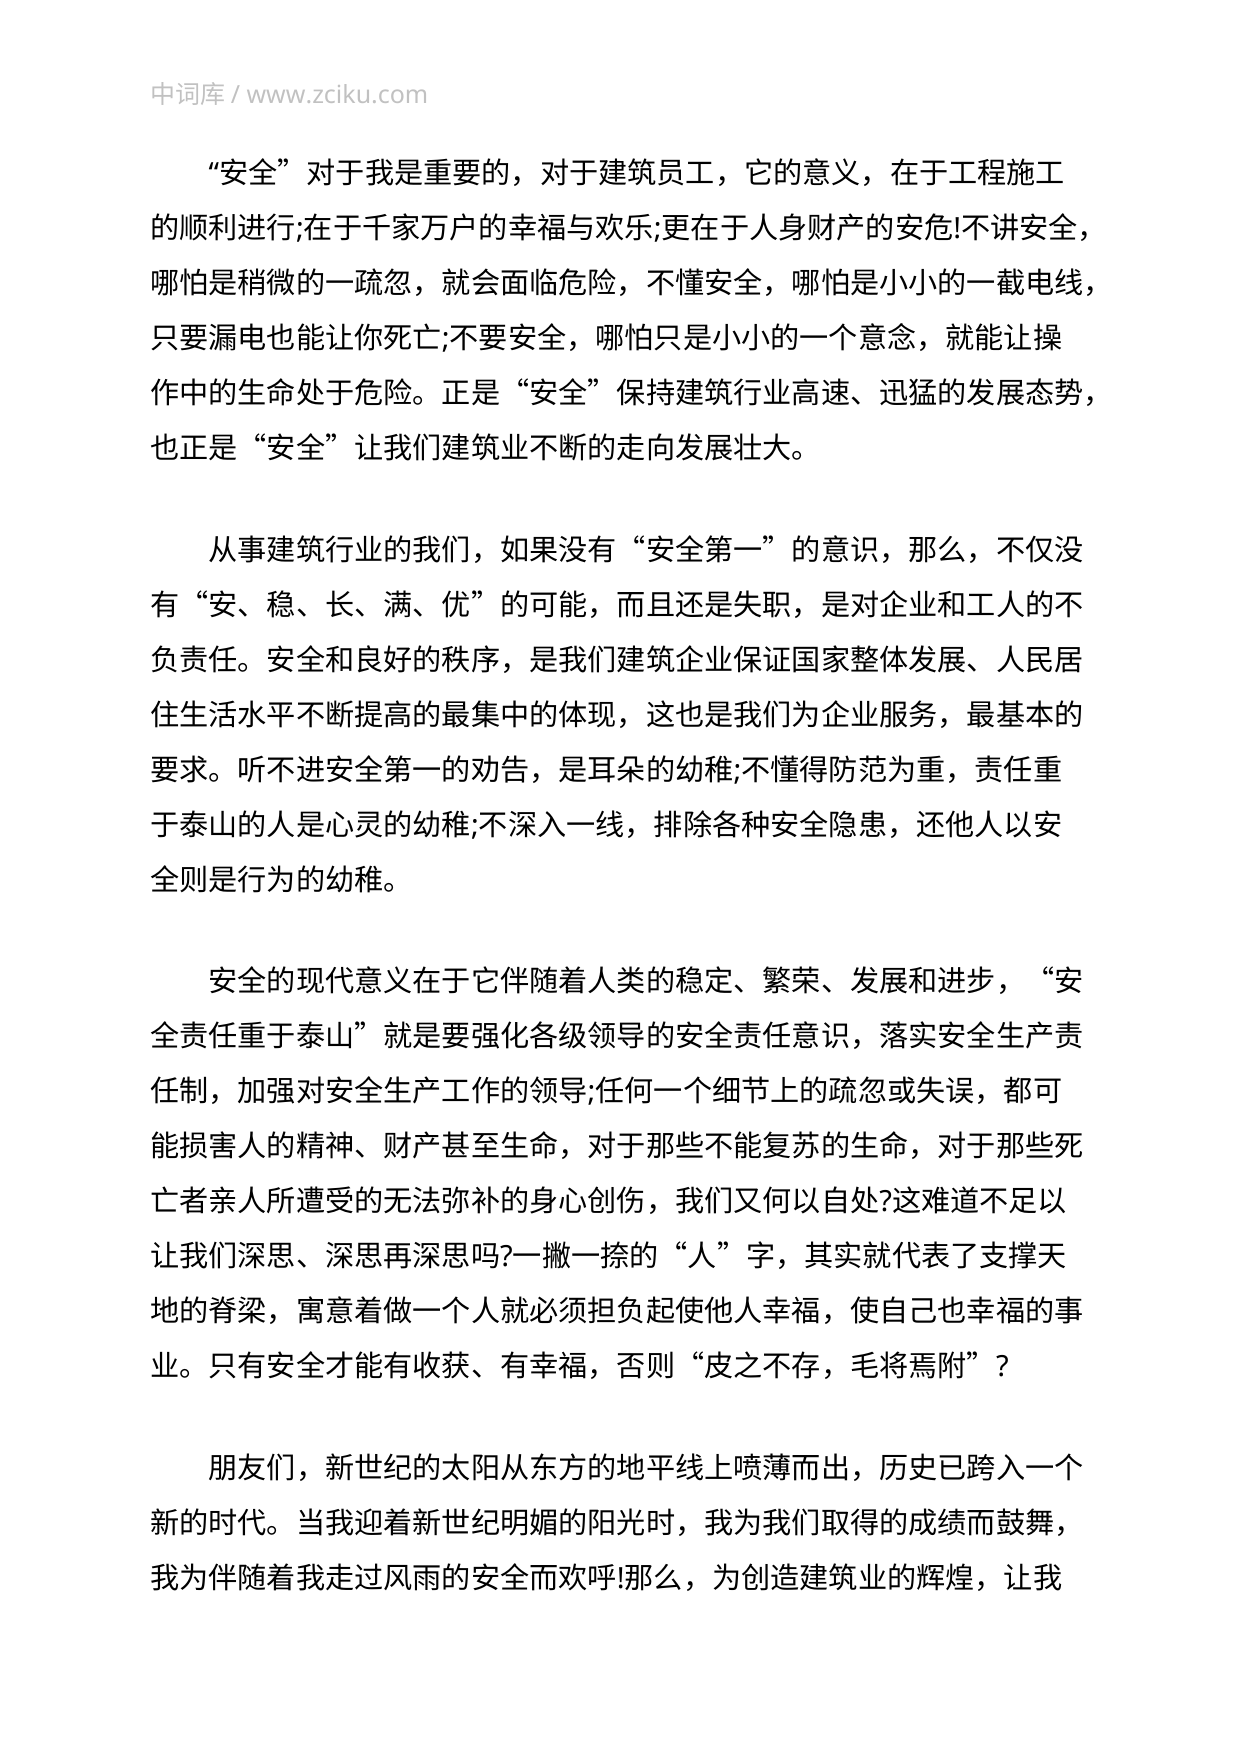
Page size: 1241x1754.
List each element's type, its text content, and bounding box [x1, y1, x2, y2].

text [150, 1444, 1090, 1597]
text 安全的现代意义在于它伴随着人类的稳定、繁荣、发展和进步，“安全责任重于泰山”就是要强化各级领导的安全责任意识，落实安全生产责任制，加强对安全生产工作的领导;任何一个细节上的疏忽或失误，都可能损害人的精神、财产甚至生命，对于那些不能复苏的生命，对于那些死亡者亲人所遭受的无法弥补的身心创伤，我们又何以自处?这难道不足以让我们深思、深思再深思吗?一撇一捺的“人”字，其实就代表了支撑天地的脊梁，寓意着做一个人就必须担负起使他人幸福，使自己也幸福的事业。只有安全才能有收获、有幸福，否则“皮之不存，毛将焉附”? [150, 958, 1090, 1385]
text “安全”对于我是重要的，对于建筑员工，它的意义，在于工程施工的顺利进行;在于千家万户的幸福与欢乐;更在于人身财产的安危!不讲安全，哪怕是稍微的一疏忽，就会面临危险，不懂安全，哪怕是小小的一截电线，只要漏电也能让你死亡;不要安全，哪怕只是小小的一个意念，就能让操作中的生命处于危险。正是“安全”保持建筑行业高速、迅猛的发展态势，也正是“安全”让我们建筑业不断的走向发展壮大。 [150, 150, 1090, 467]
text 从事建筑行业的我们，如果没有“安全第一”的意识，那么，不仅没有“安、稳、长、满、优”的可能，而且还是失职，是对企业和工人的不负责任。安全和良好的秩序，是我们建筑企业保证国家整体发展、人民居住生活水平不断提高的最集中的体现，这也是我们为企业服务，最基本的要求。听不进安全第一的劝告，是耳朵的幼稚;不懂得防范为重，责任重于泰山的人是心灵的幼稚;不深入一线，排除各种安全隐患，还他人以安全则是行为的幼稚。 [150, 527, 1090, 898]
